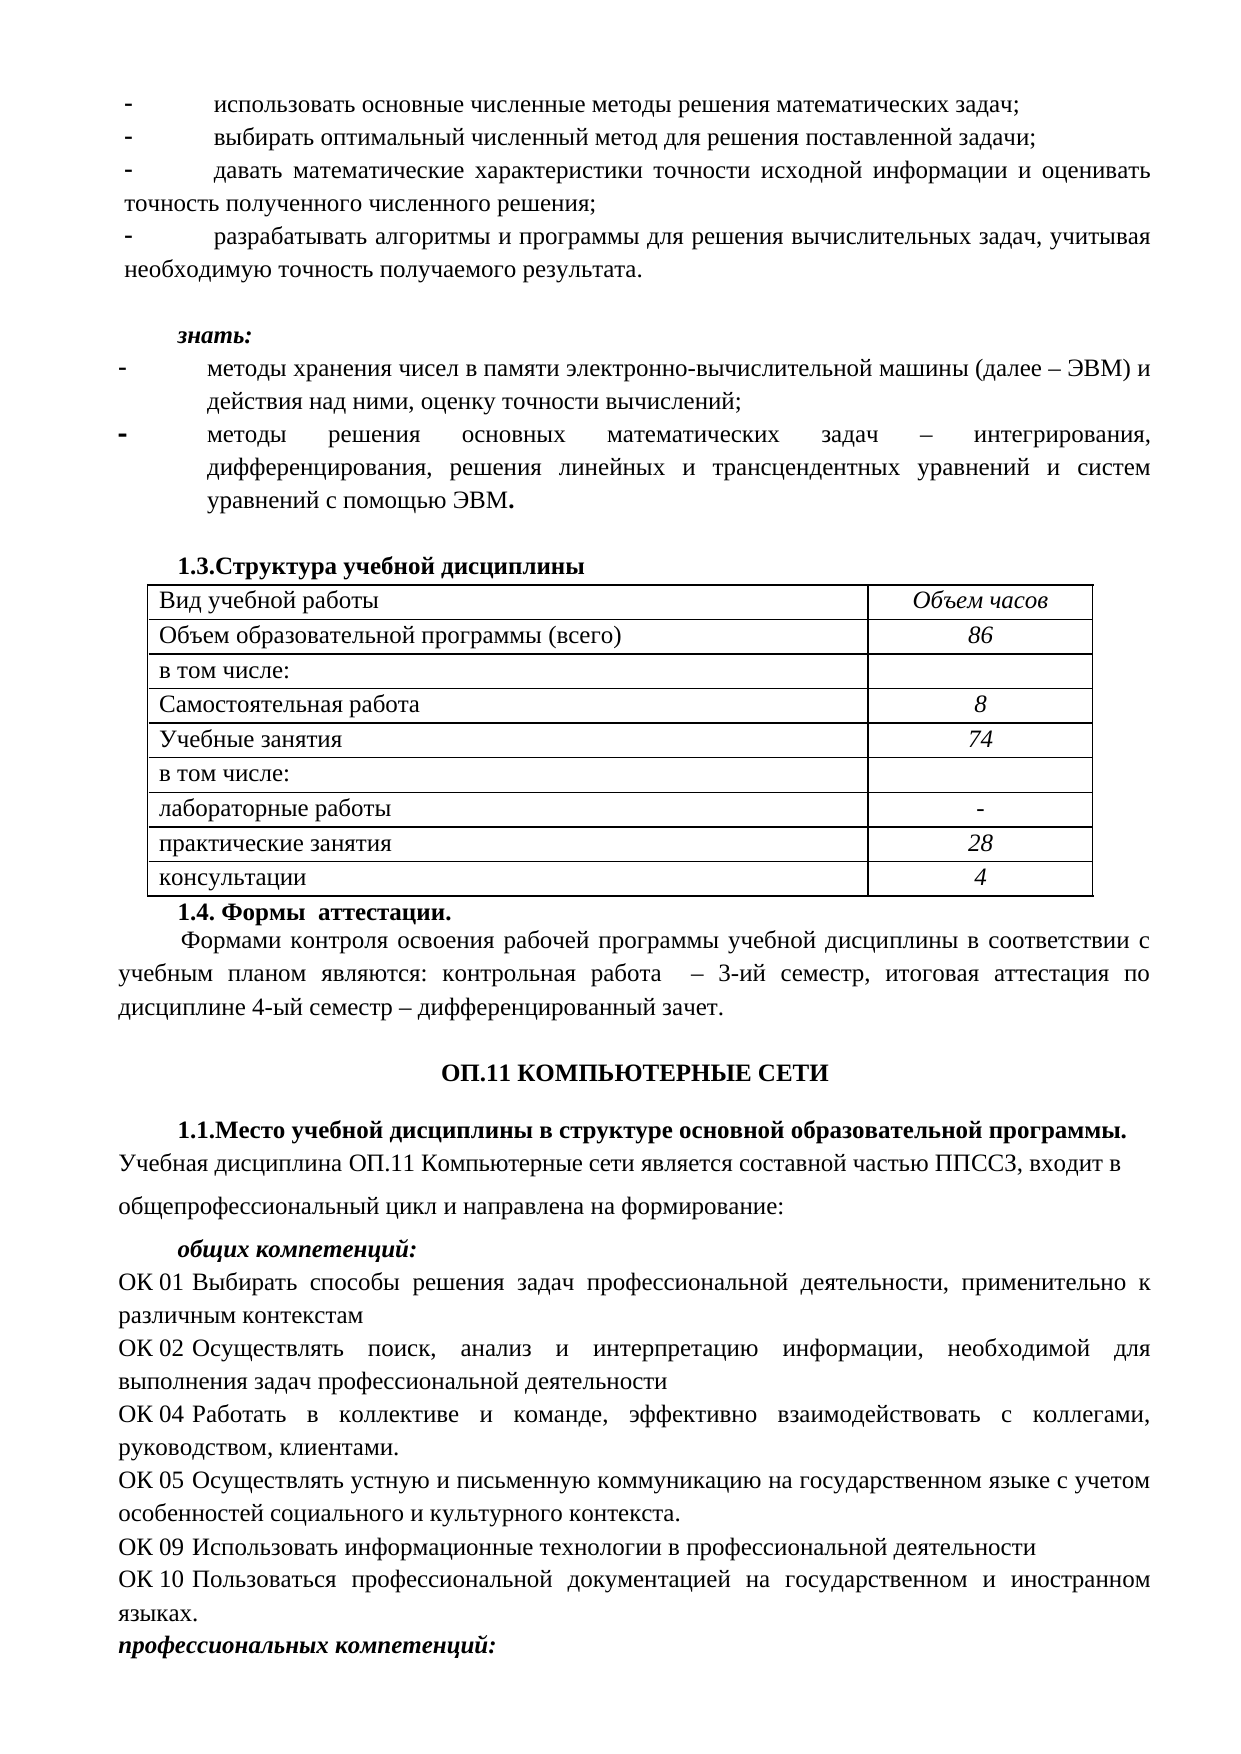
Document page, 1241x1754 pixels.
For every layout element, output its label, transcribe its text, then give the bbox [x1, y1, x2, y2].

list выбирать оптимальный численный метод для решения поставленной задачи; [124, 122, 1152, 150]
list методы хранения чисел в памяти электронно-вычислительной машины (далее – ЭВМ) и действия над ними, оценку точности вычислений; [118, 353, 1152, 414]
table_cell 74 [869, 724, 1092, 757]
text 1.1.Место учебной дисциплины в структуре основной образовательной программы. [118, 1115, 1152, 1144]
list разрабатывать алгоритмы и программы для решения вычислительных задач, учитывая необходимую точность получаемого результата. [124, 221, 1152, 282]
table_cell Учебные занятия [148, 723, 867, 757]
text Учебная дисциплина ОП.11 Компьютерные сети является составной частью ППССЗ, входит в общепрофессиональный цикл и направлена на формирование: [118, 1148, 1152, 1220]
table_cell практические занятия [148, 827, 867, 861]
text ОК 09 Использовать информационные технологии в профессиональной деятельности [118, 1532, 1152, 1560]
text ОК 10 Пользоваться профессиональной документацией на государственном и иностранном языках. [118, 1564, 1152, 1626]
list методы решения основных математических задач – интегрирования, дифференцирования, решения линейных и трансцендентных уравнений и систем уравнений с помощью ЭВМ. [118, 419, 1152, 514]
text ОК 04 Работать в коллективе и команде, эффективно взаимодействовать с коллегами, руководством, клиентами. [118, 1399, 1152, 1461]
text Формами контроля освоения рабочей программы учебной дисциплины в соответствии с учебным планом являются: контрольная работа – 3-ий семестр, итоговая аттестация по дисциплине 4-ый семестр – дифференцированный зачет. [118, 926, 1152, 1020]
table_header Объем часов [869, 586, 1092, 618]
table_cell в том числе: [148, 758, 867, 791]
table_cell - [869, 793, 1092, 826]
table_cell лабораторные работы [148, 793, 867, 826]
table_cell Объем образовательной программы (всего) [148, 620, 867, 653]
text ОК 02 Осуществлять поиск, анализ и интерпретацию информации, необходимой для выполнения задач профессиональной деятельности [118, 1333, 1152, 1395]
table_cell 28 [869, 828, 1092, 861]
text 1.3.Структура учебной дисциплины [124, 551, 1152, 580]
table_header Вид учебной работы [148, 586, 867, 618]
text профессиональных компетенций: [118, 1631, 1152, 1659]
text ОК 01 Выбирать способы решения задач профессиональной деятельности, применительно к различным контекстам [118, 1267, 1152, 1329]
table_cell консультации [148, 862, 867, 895]
table_cell 86 [869, 620, 1092, 653]
table_cell [869, 758, 1092, 791]
table_cell 4 [869, 862, 1092, 895]
text ОК 05 Осуществлять устную и письменную коммуникацию на государственном языке с учетом особенностей социального и культурного контекста. [118, 1466, 1152, 1527]
list использовать основные численные методы решения математических задач; [124, 89, 1152, 117]
table_cell Самостоятельная работа [148, 689, 867, 722]
text общих компетенций: [118, 1234, 1152, 1263]
text знать: [124, 320, 1152, 348]
table_cell в том числе: [148, 654, 867, 688]
text ОП.11 КОМПЬЮТЕРНЫЕ СЕТИ [118, 1058, 1152, 1086]
table_cell 8 [869, 689, 1092, 722]
text 1.4. Формы аттестации. [118, 897, 1152, 926]
list давать математические характеристики точности исходной информации и оценивать точность полученного численного решения; [124, 155, 1152, 216]
table_cell [869, 655, 1092, 688]
